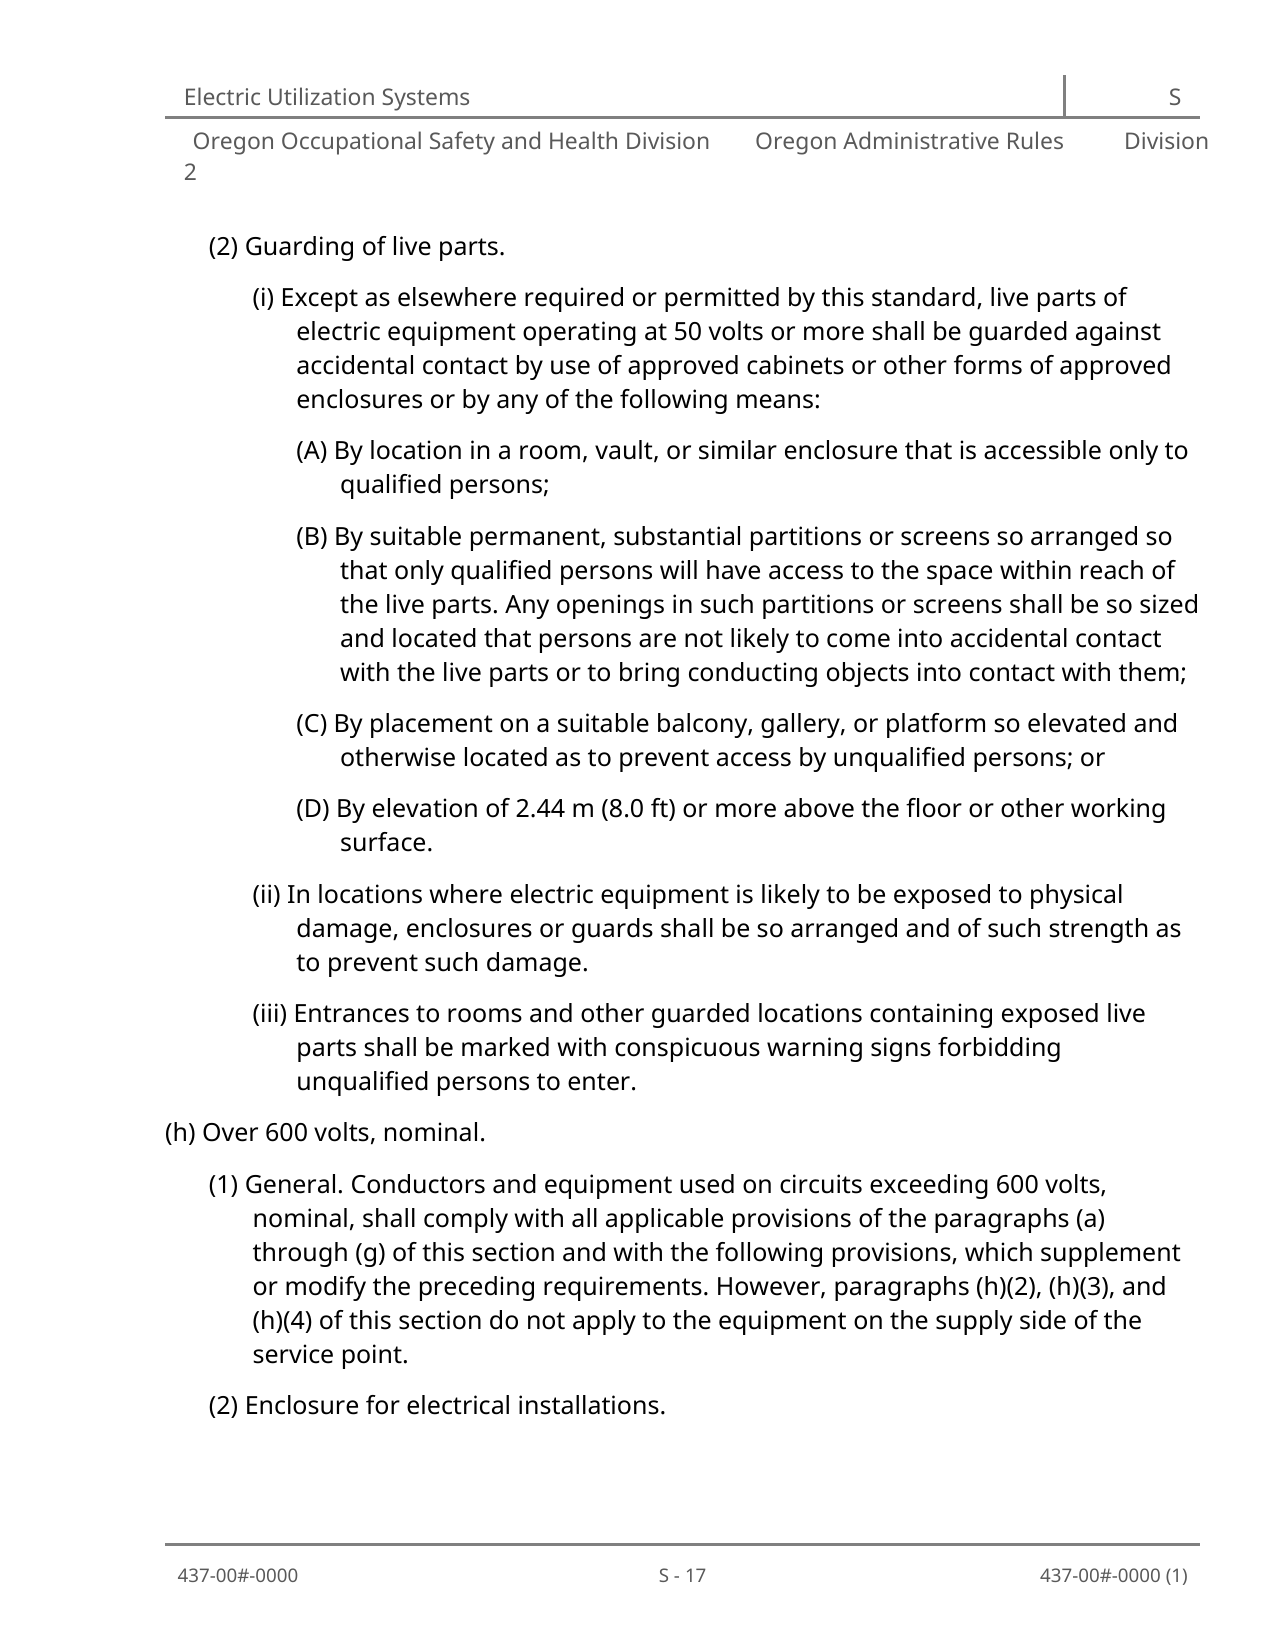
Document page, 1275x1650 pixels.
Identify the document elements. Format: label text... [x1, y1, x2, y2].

list (i) Except as elsewhere required or permitted by this standard, live parts of electric equipment operating at 50 volts or more shall be guarded against accidental contact by use of approved cabinets or other forms of approved enclosures or by any of the following means: [252, 279, 1200, 416]
list (2) Enclosure for electrical installations. [209, 1388, 1200, 1422]
list (D) By elevation of 2.44 m (8.0 ft) or more above the floor or other working surface. [296, 791, 1200, 859]
list (A) By location in a room, vault, or similar enclosure that is accessible only to qualified persons; [296, 433, 1200, 501]
list (1) General. Conductors and equipment used on circuits exceeding 600 volts, nominal, shall comply with all applicable provisions of the paragraphs (a) through (g) of this section and with the following provisions, which supplement or modify the preceding requirements. However, paragraphs (h)(2), (h)(3), and (h)(4) of this section do not apply to the equipment on the supply side of the service point. [209, 1166, 1200, 1371]
list (iii) Entrances to rooms and other guarded locations containing exposed live parts shall be marked with conspicuous warning signs forbidding unqualified persons to enter. [252, 996, 1200, 1098]
list (C) By placement on a suitable balcony, gallery, or platform so elevated and otherwise located as to prevent access by unqualified persons; or [296, 706, 1200, 774]
list (h) Over 600 volts, nominal. [165, 1115, 1200, 1149]
list (B) By suitable permanent, substantial partitions or screens so arranged so that only qualified persons will have access to the space within reach of the live parts. Any openings in such partitions or screens shall be so sized and located that persons are not likely to come into accidental contact with the live parts or to bring conducting objects into contact with them; [296, 518, 1200, 688]
list (ii) In locations where electric equipment is likely to be exposed to physical damage, enclosures or guards shall be so arranged and of such strength as to prevent such damage. [252, 876, 1200, 978]
list (2) Guarding of live parts. [209, 225, 1200, 262]
